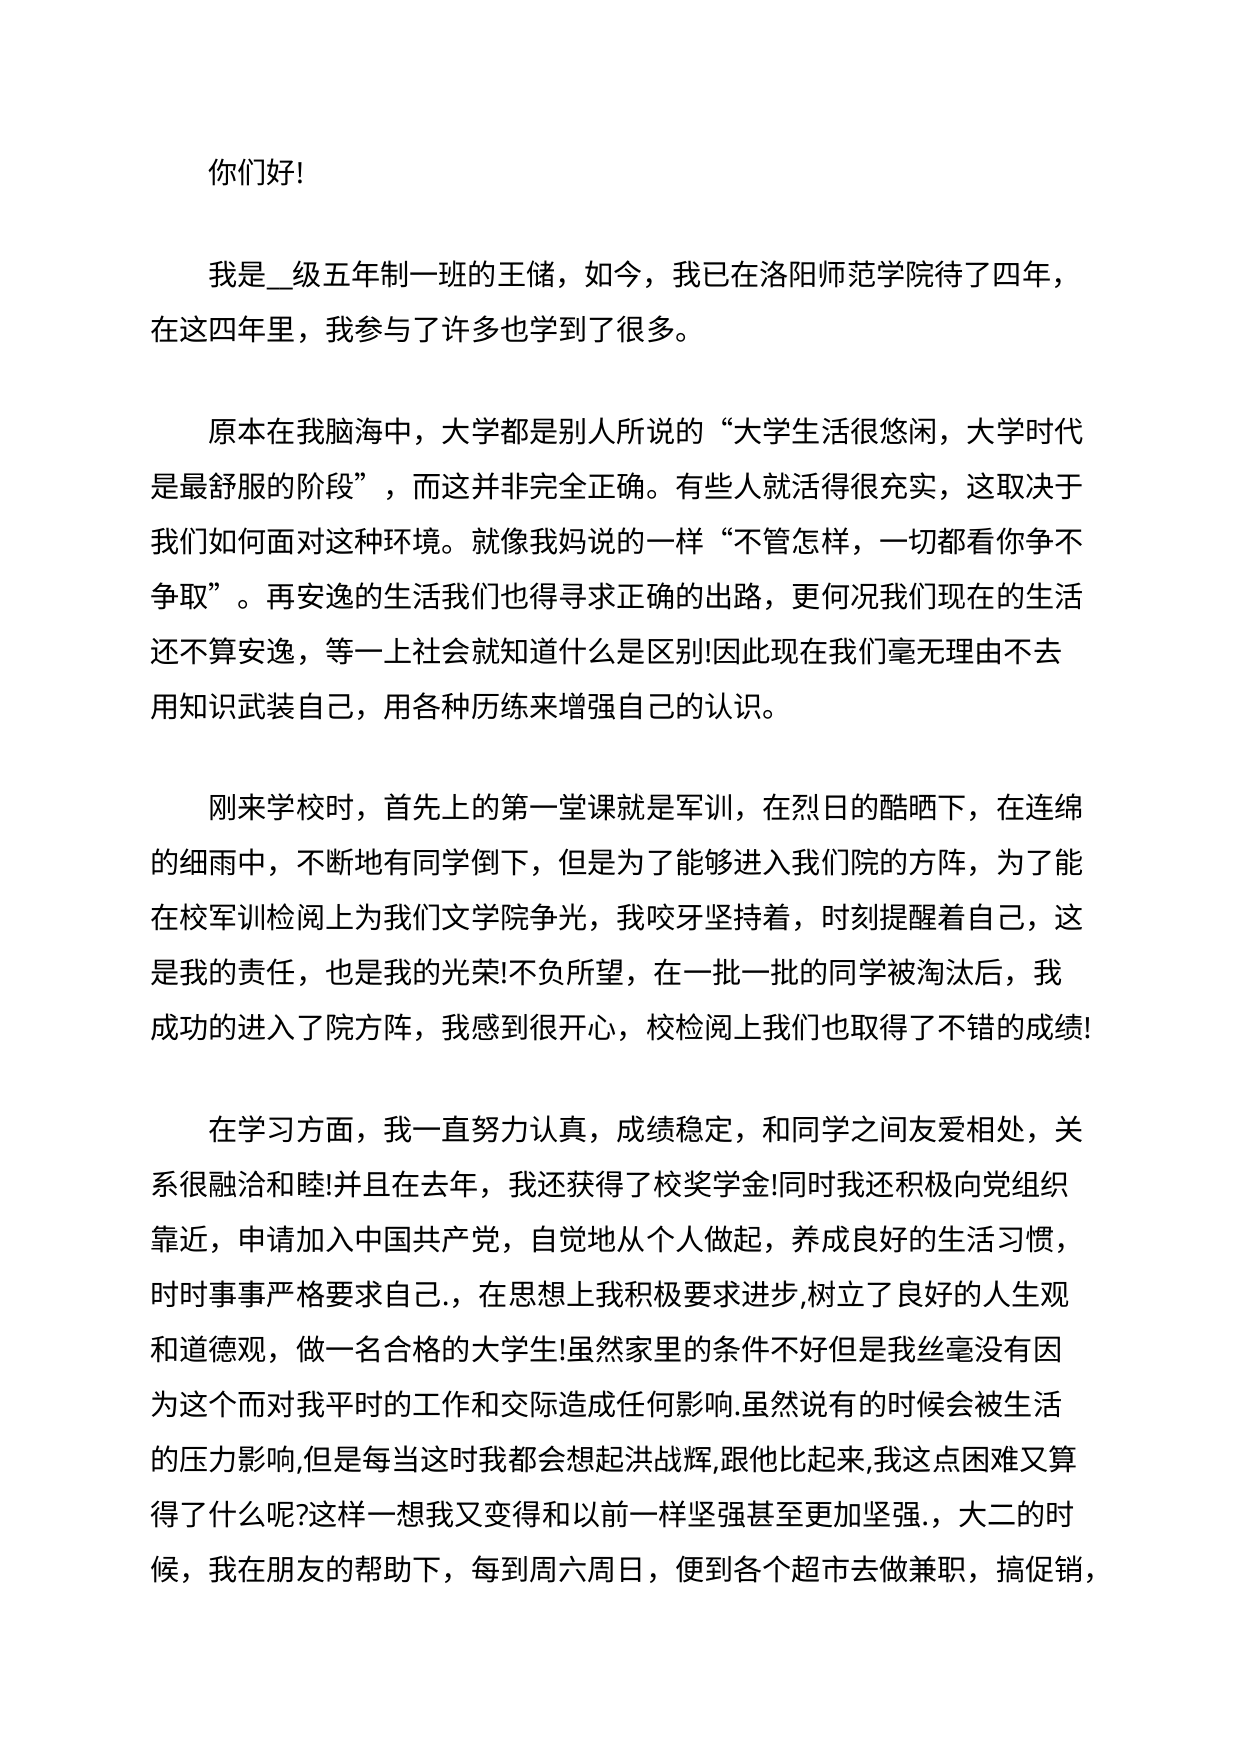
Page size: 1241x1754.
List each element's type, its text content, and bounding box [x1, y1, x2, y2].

text 刚来学校时，首先上的第一堂课就是军训，在烈日的酷晒下，在连绵的细雨中，不断地有同学倒下，但是为了能够进入我们院的方阵，为了能在校军训检阅上为我们文学院争光，我咬牙坚持着，时刻提醒着自己，这是我的责任，也是我的光荣!不负所望，在一批一批的同学被淘汰后，我成功的进入了院方阵，我感到很开心，校检阅上我们也取得了不错的成绩! [150, 785, 1090, 1047]
text 原本在我脑海中，大学都是别人所说的“大学生活很悠闲，大学时代是最舒服的阶段”，而这并非完全正确。有些人就活得很充实，这取决于我们如何面对这种环境。就像我妈说的一样“不管怎样，一切都看你争不争取”。再安逸的生活我们也得寻求正确的出路，更何况我们现在的生活还不算安逸，等一上社会就知道什么是区别!因此现在我们毫无理由不去用知识武装自己，用各种历练来增强自己的认识。 [150, 409, 1090, 726]
text 我是__级五年制一班的王储，如今，我已在洛阳师范学院待了四年，在这四年里，我参与了许多也学到了很多。 [150, 252, 1090, 349]
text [150, 1107, 1090, 1589]
text 你们好! [150, 150, 1090, 192]
